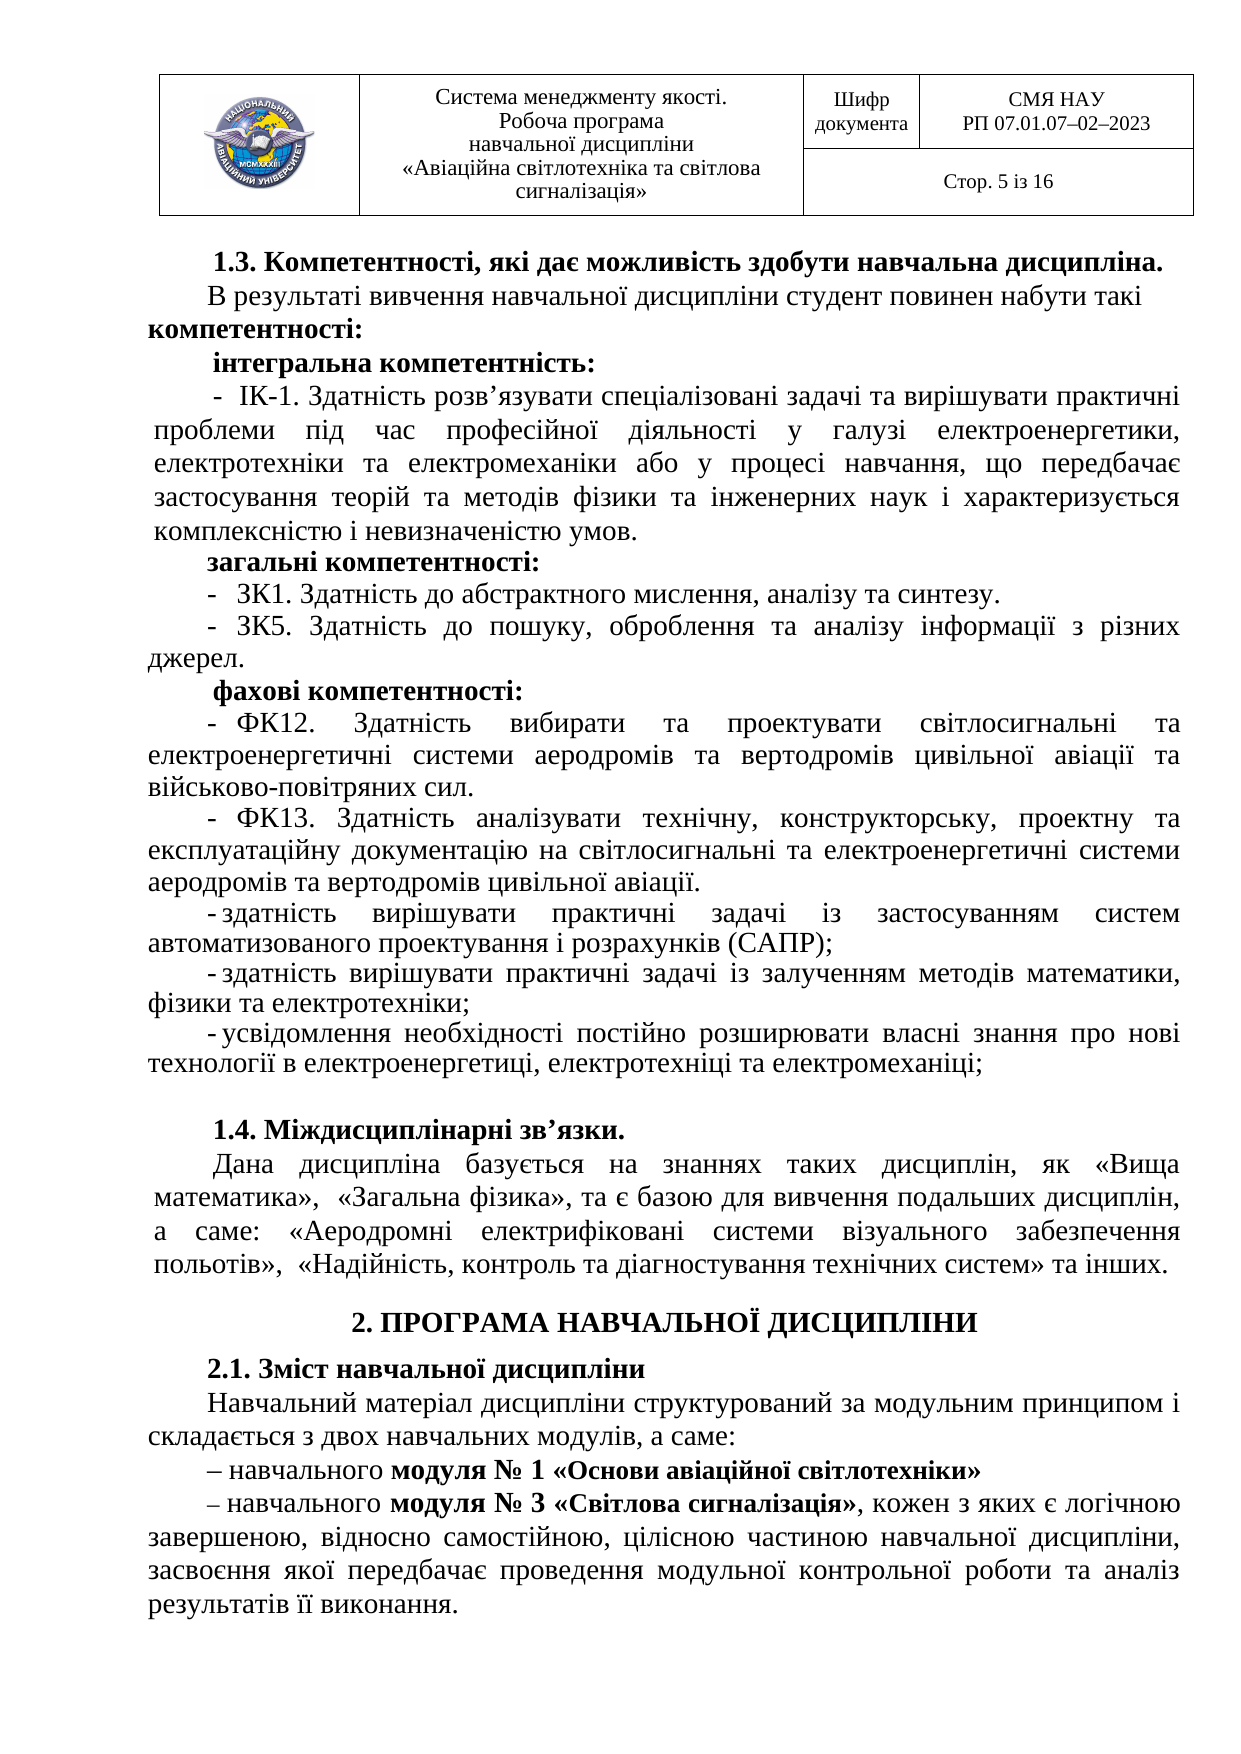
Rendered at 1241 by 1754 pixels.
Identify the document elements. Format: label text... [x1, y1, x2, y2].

text Навчальний матеріал дисципліни структурований за модульним принципом і складається з двох навчальних модулів, а саме: [148, 1385, 1181, 1452]
list здатність вирішувати практичні задачі із залученням методів математики, фізики та електротехніки; [148, 958, 1181, 1018]
text 1.3. Компетентності, які дає можливість здобути навчальна дисципліна. [154, 244, 1181, 278]
list ФК13. Здатність аналізувати технічну, конструкторську, проектну та експлуатаційну документацію на світлосигнальні та електроенергетичні системи аеродромів та вертодромів цивільної авіації. [148, 802, 1181, 898]
text фахові компетентності: [154, 673, 1181, 707]
text 2.1. Зміст навчальної дисципліни [148, 1351, 1181, 1385]
text 1.4. Міждисциплінарні зв’язки. [154, 1112, 1181, 1146]
text Дана дисципліна базується на знаннях таких дисциплін, як «Вища математика», «Загальна фізика», та є базою для вивчення подальших дисциплін, а саме: «Аеродромні електрифіковані системи візуального забезпечення польотів», «Надійність, контроль та діагностування технічних систем» та інших. [154, 1146, 1181, 1280]
text інтегральна компетентність: [154, 345, 1181, 378]
text В результаті вивчення навчальної дисципліни студент повинен набути такі компетентності: [148, 278, 1181, 345]
text – навчального модуля № 3 «Світлова сигналізація», кожен з яких є логічною завершеною, відносно самостійною, цілісною частиною навчальної дисципліни, засвоєння якої передбачає проведення модульної контрольної роботи та аналіз результатів її виконання. [148, 1485, 1181, 1619]
text - ІК-1. Здатність розв’язувати спеціалізовані задачі та вирішувати практичні проблеми під час професійної діяльності у галузі електроенергетики, електротехніки та електромеханіки або у процесі навчання, що передбачає застосування теорій та методів фізики та інженерних наук і характеризується комплексністю і невизначеністю умов. [154, 378, 1181, 546]
list ЗК5. Здатність до пошуку, оброблення та аналізу інформації з різних джерел. [148, 610, 1181, 673]
list усвідомлення необхідності постійно розширювати власні знання про нові технології в електроенергетиці, електротехніці та електромеханіці; [148, 1018, 1181, 1079]
text загальні компетентності: [148, 546, 1181, 578]
list ФК12. Здатність вибирати та проектувати світлосигнальні та електроенергетичні системи аеродромів та вертодромів цивільної авіації та військово-повітряних сил. [148, 707, 1181, 802]
text – навчального модуля № 1 «Основи авіаційної світлотехніки» [148, 1452, 1181, 1485]
list ЗК1. Здатність до абстрактного мислення, аналізу та синтезу. [148, 578, 1181, 610]
picture [203, 94, 315, 189]
list здатність вирішувати практичні задачі із застосуванням систем автоматизованого проектування і розрахунків (САПР); [148, 898, 1181, 958]
text 2. ПРОГРАМА НАВЧАЛЬНОЇ ДИСЦИПЛІНИ [148, 1305, 1181, 1339]
